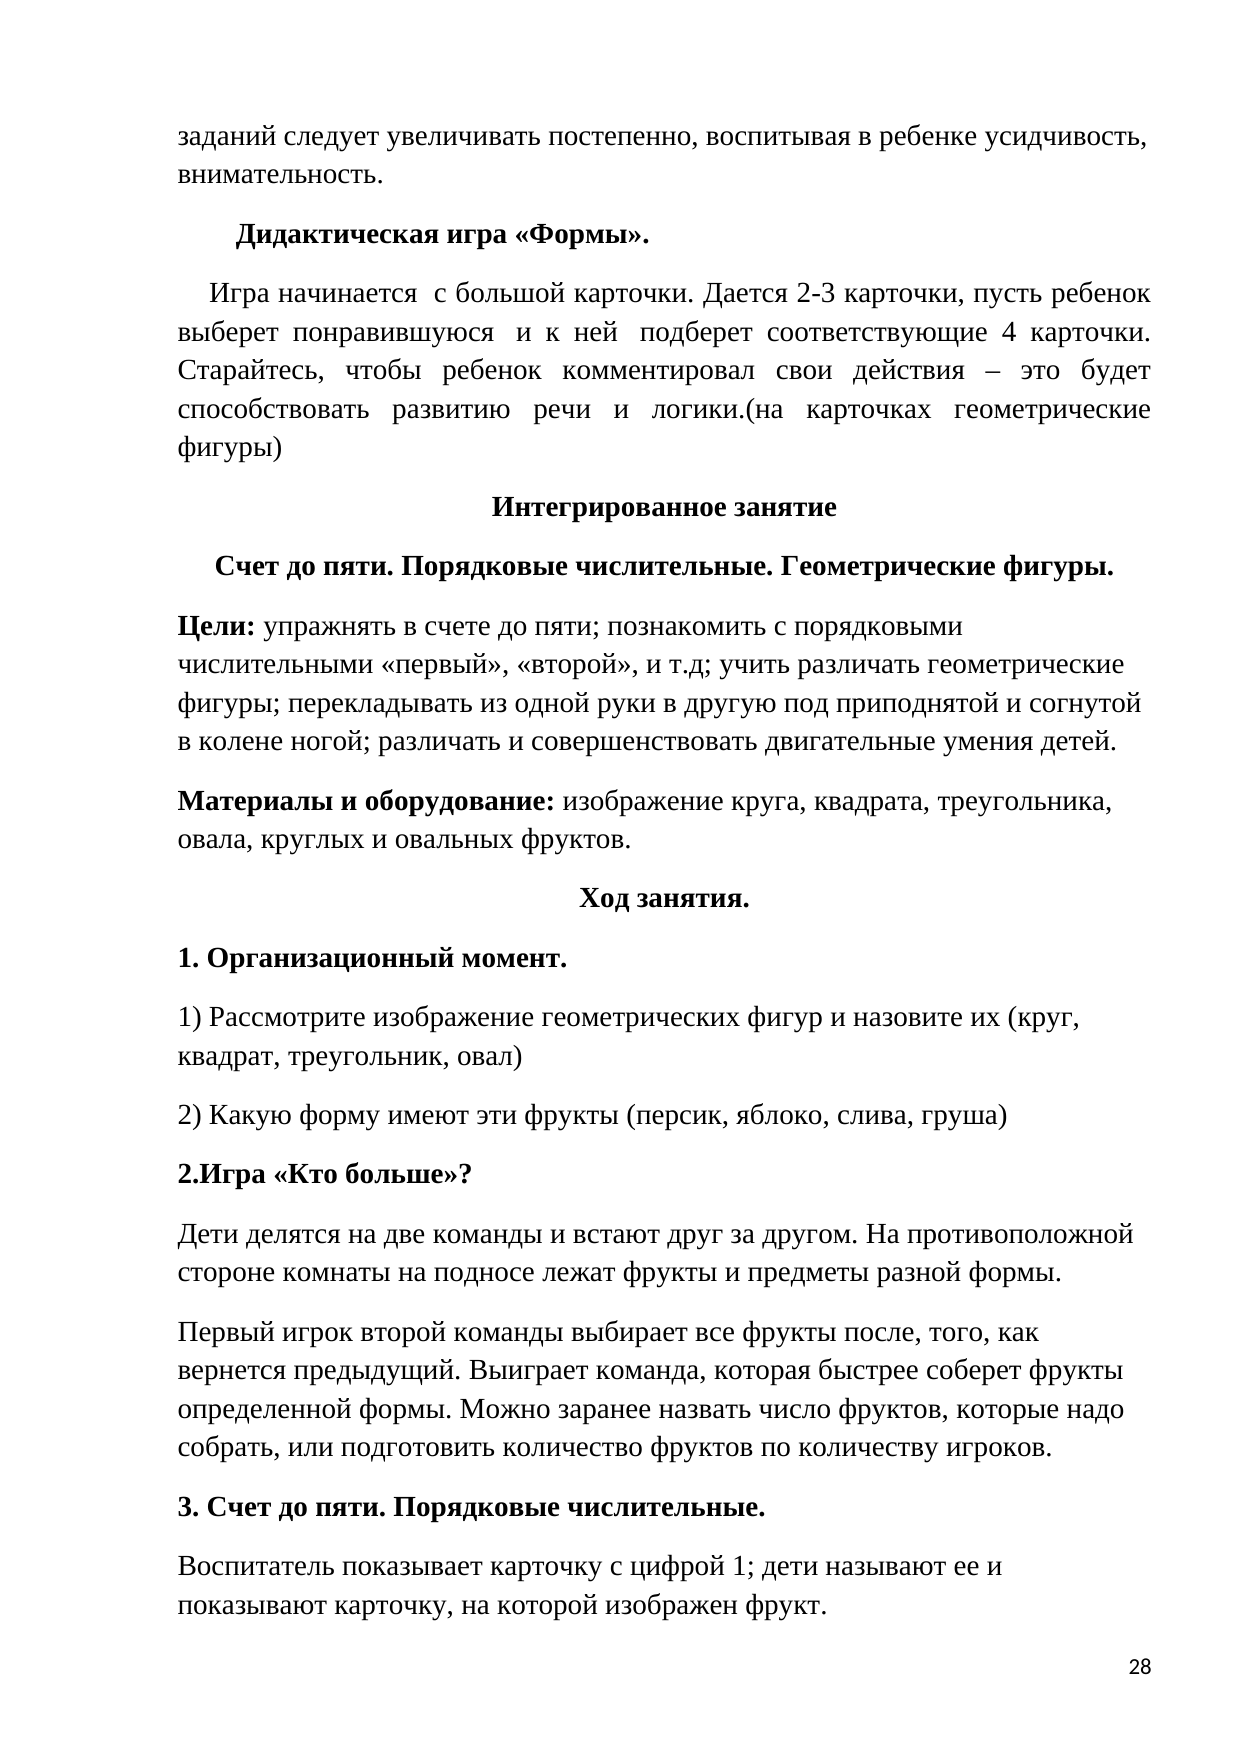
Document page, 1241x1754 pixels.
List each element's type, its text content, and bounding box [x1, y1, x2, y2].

text 1. Организационный момент. [177, 940, 1152, 973]
text 2) Какую форму имеют эти фрукты (персик, яблоко, слива, груша) [177, 1097, 1152, 1131]
text 1) Рассмотрите изображение геометрических фигур и назовите их (круг, квадрат, треугольник, овал) [177, 999, 1152, 1071]
text Дидактическая игра «Формы». [177, 216, 1152, 249]
text 3. Счет до пяти. Порядковые числительные. [177, 1489, 1152, 1522]
text Первый игрок второй команды выбирает все фрукты после, того, как вернется предыдущий. Выиграет команда, которая быстрее соберет фрукты определенной формы. Можно заранее назвать число фруктов, которые надо собрать, или подготовить количество фруктов по количеству игроков. [177, 1314, 1152, 1463]
text Цели: упражнять в счете до пяти; познакомить с порядковыми числительными «первый», «второй», и т.д; учить различать геометрические фигуры; перекладывать из одной руки в другую под приподнятой и согнутой в колене ногой; различать и совершенствовать двигательные умения детей. [177, 608, 1152, 757]
text Дети делятся на две команды и встают друг за другом. На противоположной стороне комнаты на подносе лежат фрукты и предметы разной формы. [177, 1216, 1152, 1288]
text Интегрированное занятие [177, 489, 1152, 522]
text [177, 118, 1152, 190]
text Ход занятия. [177, 881, 1152, 914]
text 2.Игра «Кто больше»? [177, 1157, 1152, 1190]
text Материалы и оборудование: изображение круга, квадрата, треугольника, овала, круглых и овальных фруктов. [177, 783, 1152, 855]
text Игра начинается с большой карточки. Дается 2-3 карточки, пусть ребенок выберет понравившуюся и к ней подберет соответствующие 4 карточки. Старайтесь, чтобы ребенок комментировал свои действия – это будет способствовать развитию речи и логики.(на карточках геометрические фигуры) [177, 275, 1152, 463]
text Воспитатель показывает карточку с цифрой 1; дети называют ее и показывают карточку, на которой изображен фрукт. [177, 1548, 1152, 1620]
text Счет до пяти. Порядковые числительные. Геометрические фигуры. [177, 548, 1152, 582]
